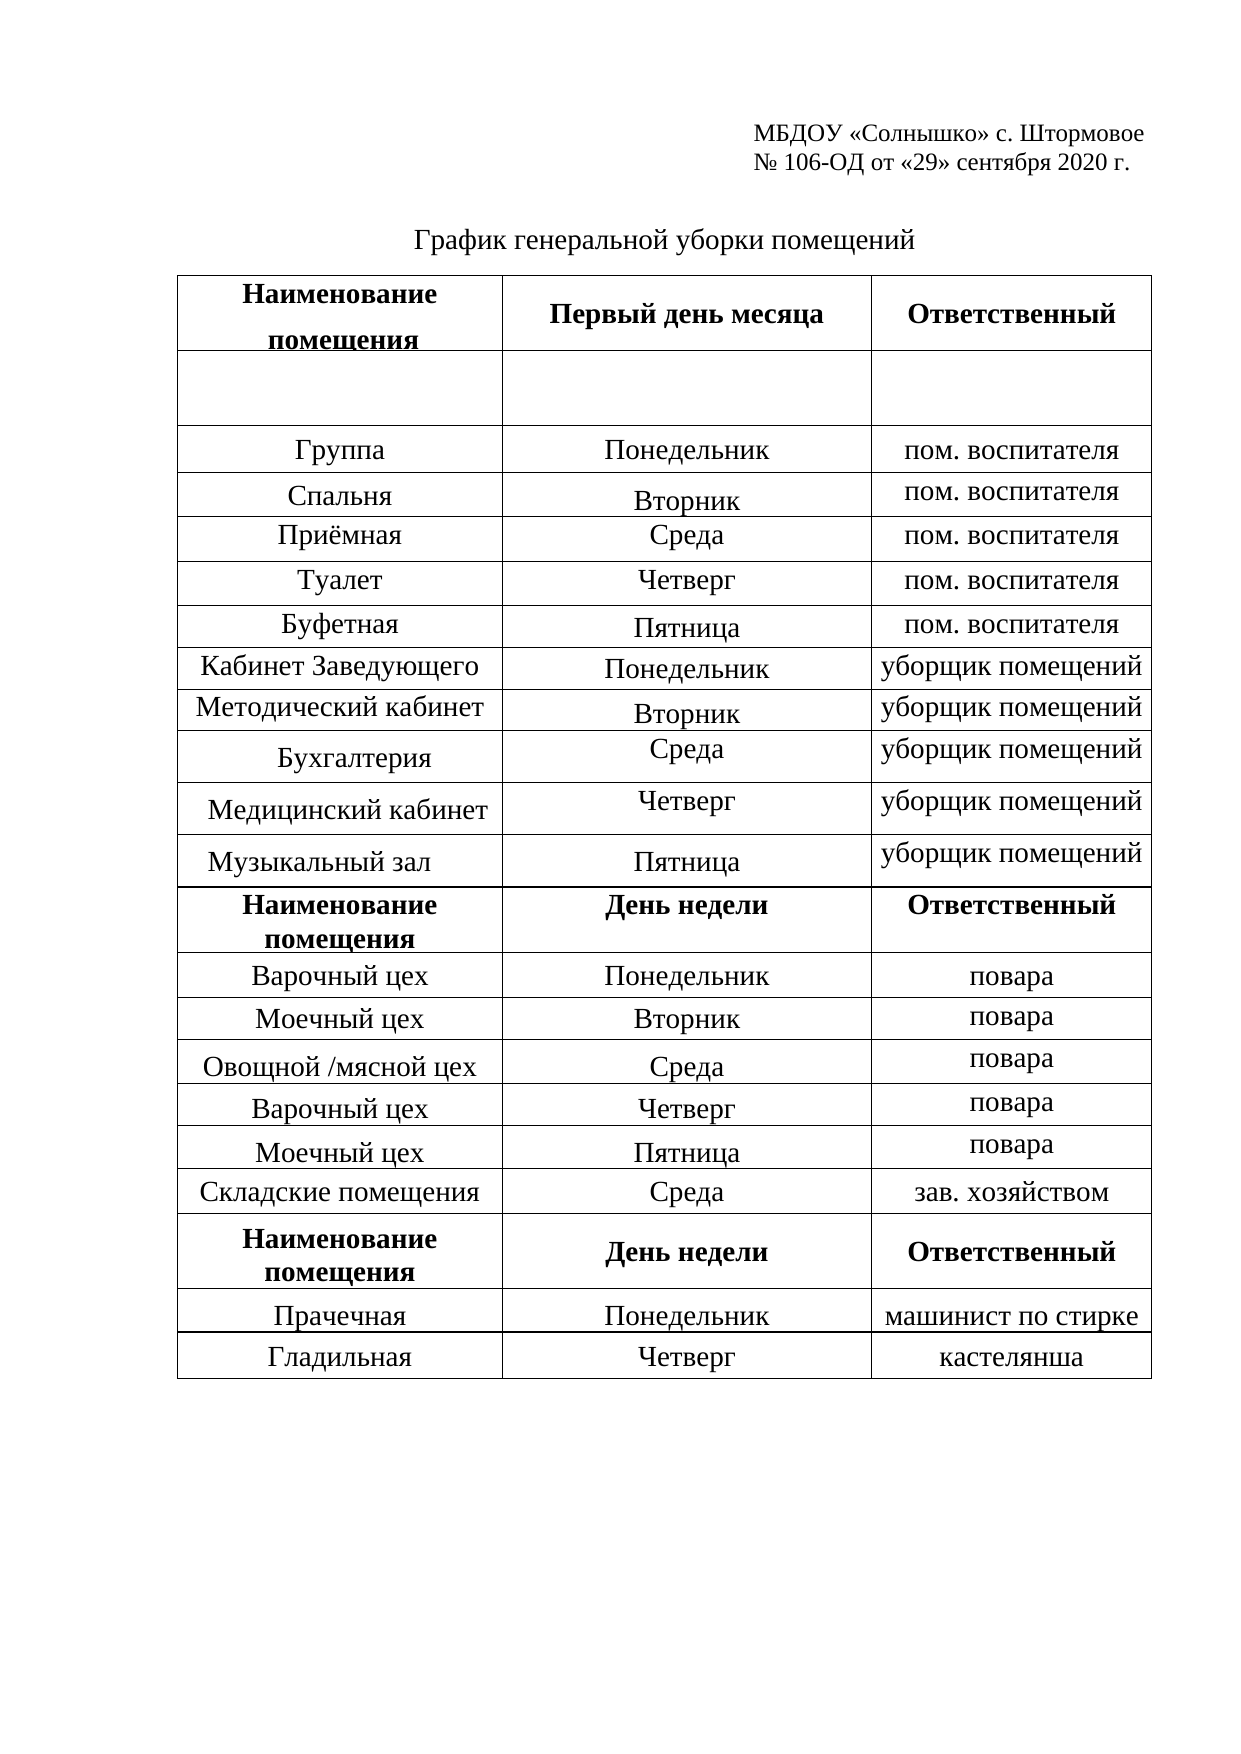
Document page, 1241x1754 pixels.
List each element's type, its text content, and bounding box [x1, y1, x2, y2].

table_header Первый день месяца [503, 276, 871, 350]
table_cell уборщик помещений [872, 690, 1151, 730]
table_cell Наименование помещения [415, 888, 502, 952]
table_cell Варочный цех [178, 953, 502, 997]
table_cell уборщик помещений [872, 648, 1151, 688]
table_cell Пятница [503, 1126, 871, 1168]
table_header Наименование помещения [178, 276, 502, 350]
table_cell Варочный цех [178, 1084, 502, 1125]
table_cell Методический кабинет [178, 690, 502, 730]
table_cell Гладильная [178, 1333, 502, 1378]
table_cell пом. воспитателя [872, 426, 1151, 472]
table_cell уборщик помещений [872, 783, 1151, 834]
table_cell повара [872, 1084, 1151, 1125]
table_cell пом. воспитателя [872, 517, 1151, 561]
table_cell Среда [503, 731, 871, 782]
table_cell повара [872, 1126, 1151, 1168]
table_cell Наименование помещения [178, 1214, 502, 1288]
table_cell машинист по стирке [872, 1289, 1151, 1331]
table_cell Понедельник [503, 953, 871, 997]
table_cell Моечный цех [178, 1126, 502, 1168]
table_cell Медицинский кабинет [178, 783, 502, 834]
table_cell Моечный цех [178, 998, 502, 1039]
text МБДОУ «Солнышко» с. Штормовое [753, 118, 1152, 147]
table_cell Туалет [178, 562, 502, 605]
table_cell Ответственный [872, 1214, 1151, 1288]
text № 106-ОД от «29» сентября 2020 г. [753, 147, 1152, 176]
table_cell пом. воспитателя [872, 473, 1151, 516]
table_cell уборщик помещений [872, 731, 1151, 782]
table_cell Четверг [503, 1333, 871, 1378]
table_cell повара [872, 1040, 1151, 1083]
table_cell [178, 351, 502, 425]
table_cell Прачечная [178, 1289, 502, 1331]
table_cell Понедельник [503, 426, 871, 472]
table_cell Среда [503, 517, 871, 561]
table_cell уборщик помещений [872, 835, 1151, 886]
table_cell [503, 351, 871, 425]
table_cell Наименование помещения [178, 888, 264, 952]
table_cell кастелянша [872, 1333, 1151, 1378]
table_cell Вторник [503, 998, 871, 1039]
table_cell повара [872, 953, 1151, 997]
table_cell пом. воспитателя [872, 606, 1151, 647]
table_cell Среда [503, 1040, 871, 1083]
table_cell День недели [503, 888, 871, 952]
table_cell Музыкальный зал [178, 835, 502, 886]
table_cell Пятница [503, 835, 871, 886]
table_cell Пятница [503, 606, 871, 647]
table_header Ответственный [872, 276, 1151, 350]
table_cell пом. воспитателя [872, 562, 1151, 605]
table_cell Четверг [503, 1084, 871, 1125]
table_cell Группа [178, 426, 502, 472]
table_cell Ответственный [872, 888, 1151, 952]
table_cell Четверг [503, 783, 871, 834]
table_cell Овощной /мясной цех [178, 1040, 502, 1083]
table_cell Складские помещения [178, 1169, 502, 1213]
table_cell Буфетная [178, 606, 502, 647]
table_cell Среда [503, 1169, 871, 1213]
table_cell Приёмная [178, 517, 502, 561]
table_cell Понедельник [503, 1289, 871, 1331]
table_cell Спальня [178, 473, 502, 516]
table_cell зав. хозяйством [872, 1169, 1151, 1213]
table_cell Бухгалтерия [178, 731, 502, 782]
table_cell Кабинет Заведующего [178, 648, 502, 688]
table_cell Четверг [503, 562, 871, 605]
table_cell повара [872, 998, 1151, 1039]
table_cell День недели [503, 1214, 871, 1288]
table_cell Вторник [503, 473, 871, 516]
table_cell Понедельник [503, 648, 871, 688]
table_cell [872, 351, 1151, 425]
table_cell Вторник [503, 690, 871, 730]
text График генеральной уборки помещений [177, 222, 1152, 256]
